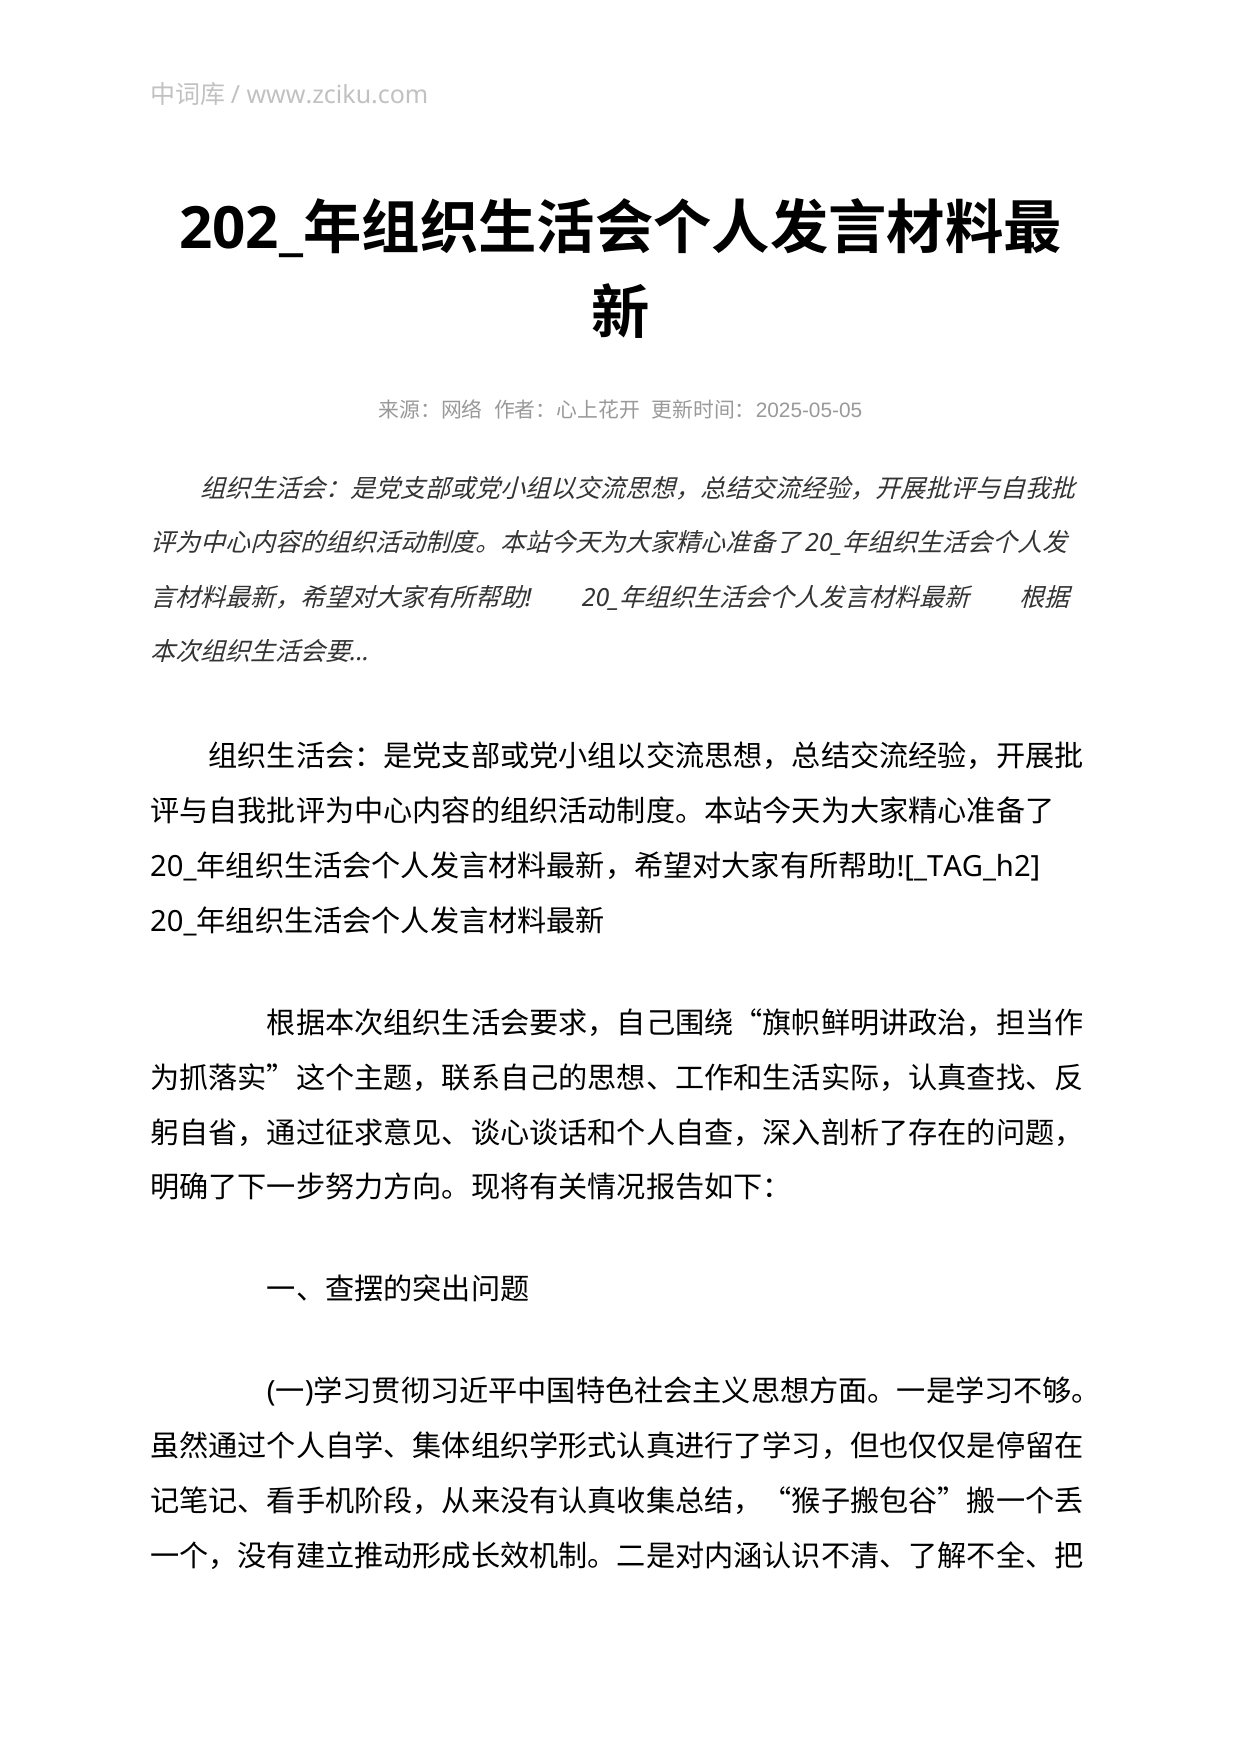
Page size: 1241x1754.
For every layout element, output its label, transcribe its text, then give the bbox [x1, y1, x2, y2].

text 根据本次组织生活会要求，自己围绕“旗帜鲜明讲政治，担当作为抓落实”这个主题，联系自己的思想、工作和生活实际，认真查找、反躬自省，通过征求意见、谈心谈话和个人自查，深入剖析了存在的问题，明确了下一步努力方向。现将有关情况报告如下： [150, 999, 1090, 1206]
subtitle 202_年组织生活会个人发言材料最新 [150, 181, 1090, 351]
text 组织生活会：是党支部或党小组以交流思想，总结交流经验，开展批评与自我批评为中心内容的组织活动制度。本站今天为大家精心准备了20_年组织生活会个人发言材料最新，希望对大家有所帮助! 20_年组织生活会个人发言材料最新 根据本次组织生活会要... [150, 468, 1090, 668]
text 组织生活会：是党支部或党小组以交流思想，总结交流经验，开展批评与自我批评为中心内容的组织活动制度。本站今天为大家精心准备了20_年组织生活会个人发言材料最新，希望对大家有所帮助![_TAG_h2] 20_年组织生活会个人发言材料最新 [150, 733, 1090, 940]
text 来源：网络 作者：心上花开 更新时间：2025-05-05 [150, 397, 1090, 421]
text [150, 1368, 1090, 1575]
text 一、查摆的突出问题 [150, 1266, 1090, 1308]
